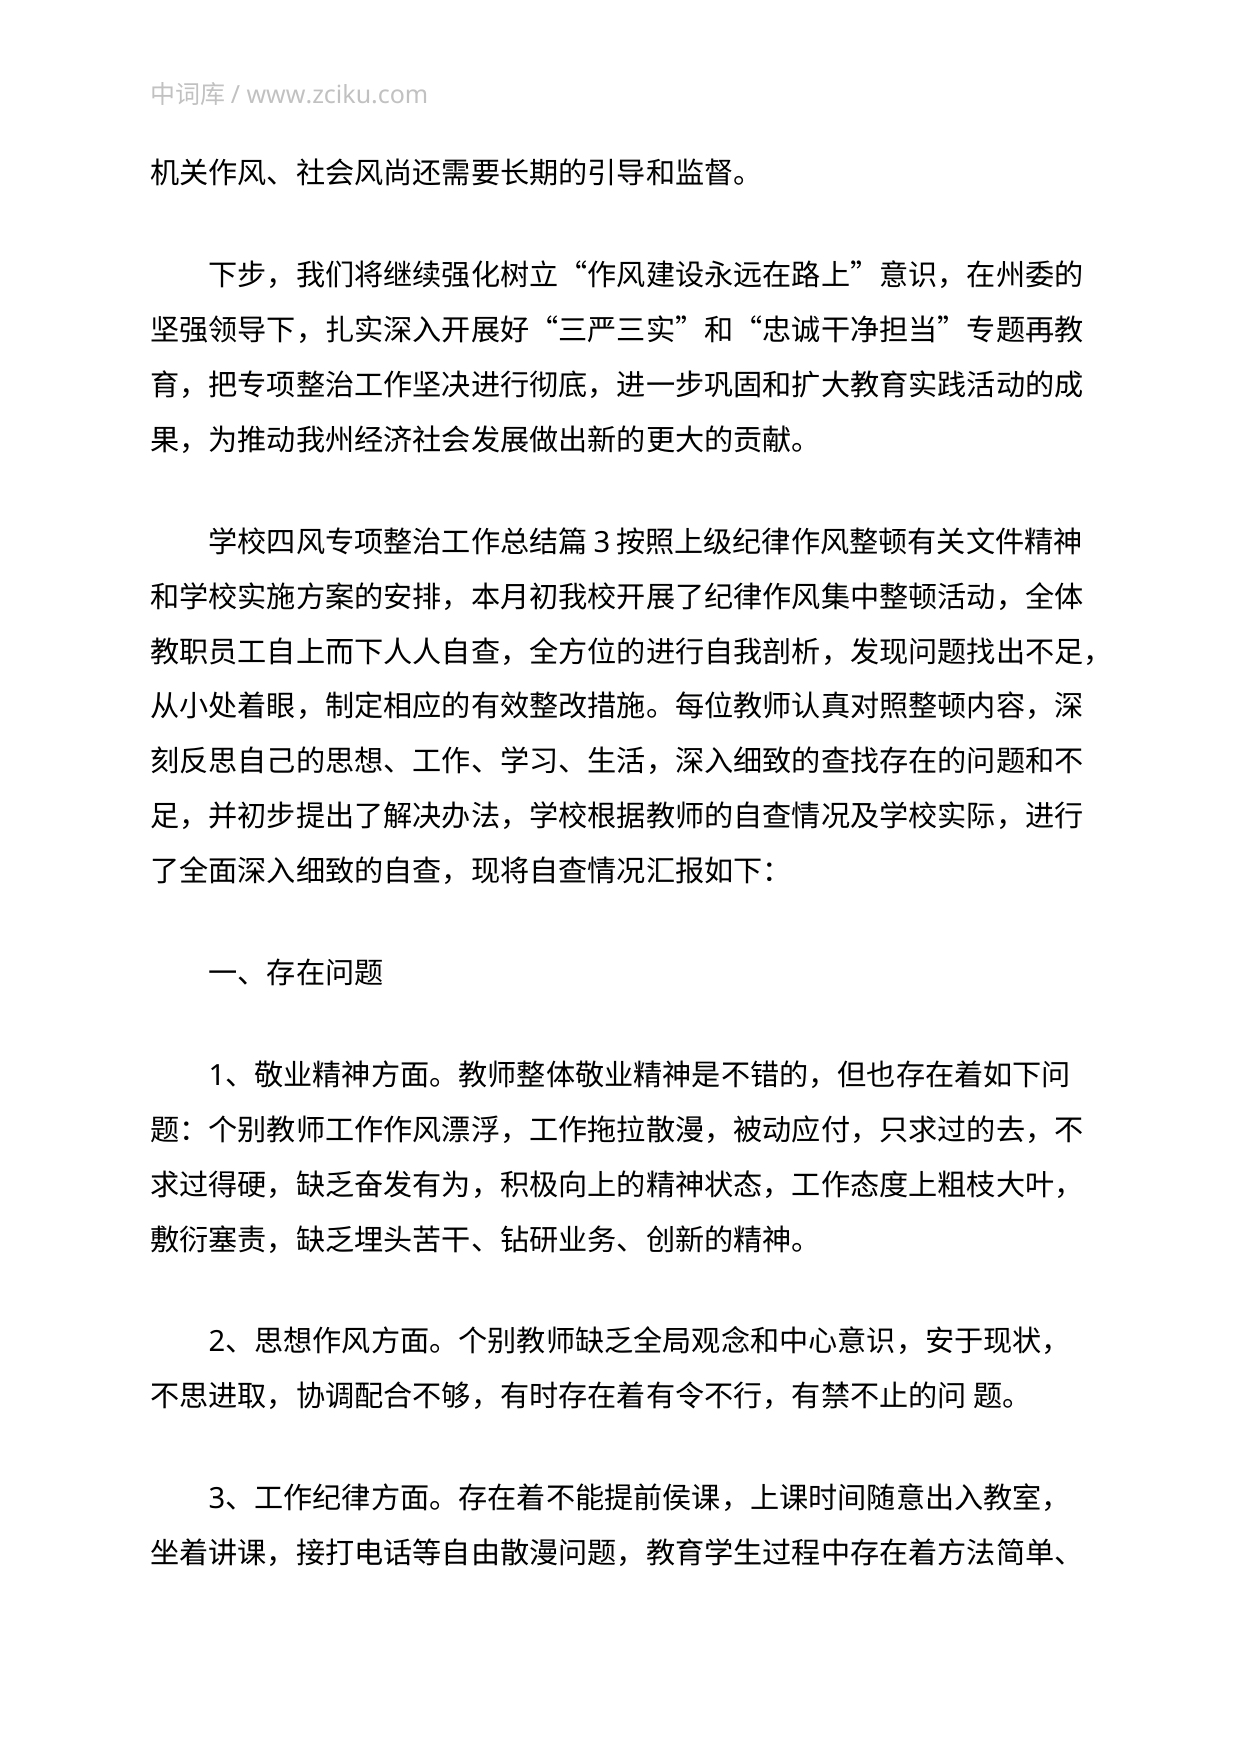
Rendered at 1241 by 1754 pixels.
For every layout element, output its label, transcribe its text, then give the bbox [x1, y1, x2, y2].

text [150, 150, 1090, 192]
text 1、敬业精神方面。教师整体敬业精神是不错的，但也存在着如下问题：个别教师工作作风漂浮，工作拖拉散漫，被动应付，只求过的去，不求过得硬，缺乏奋发有为，积极向上的精神状态，工作态度上粗枝大叶，敷衍塞责，缺乏埋头苦干、钻研业务、创新的精神。 [150, 1051, 1090, 1258]
text 2、思想作风方面。个别教师缺乏全局观念和中心意识，安于现状，不思进取，协调配合不够，有时存在着有令不行，有禁不止的问 题。 [150, 1318, 1090, 1415]
text 下步，我们将继续强化树立“作风建设永远在路上”意识，在州委的坚强领导下，扎实深入开展好“三严三实”和“忠诚干净担当”专题再教育，把专项整治工作坚决进行彻底，进一步巩固和扩大教育实践活动的成果，为推动我州经济社会发展做出新的更大的贡献。 [150, 252, 1090, 459]
text 学校四风专项整治工作总结篇3按照上级纪律作风整顿有关文件精神和学校实施方案的安排，本月初我校开展了纪律作风集中整顿活动，全体教职员工自上而下人人自查，全方位的进行自我剖析，发现问题找出不足，从小处着眼，制定相应的有效整改措施。每位教师认真对照整顿内容，深刻反思自己的思想、工作、学习、生活，深入细致的查找存在的问题和不足，并初步提出了解决办法，学校根据教师的自查情况及学校实际，进行了全面深入细致的自查，现将自查情况汇报如下： [150, 518, 1090, 890]
text 一、存在问题 [150, 949, 1090, 992]
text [150, 1474, 1090, 1572]
